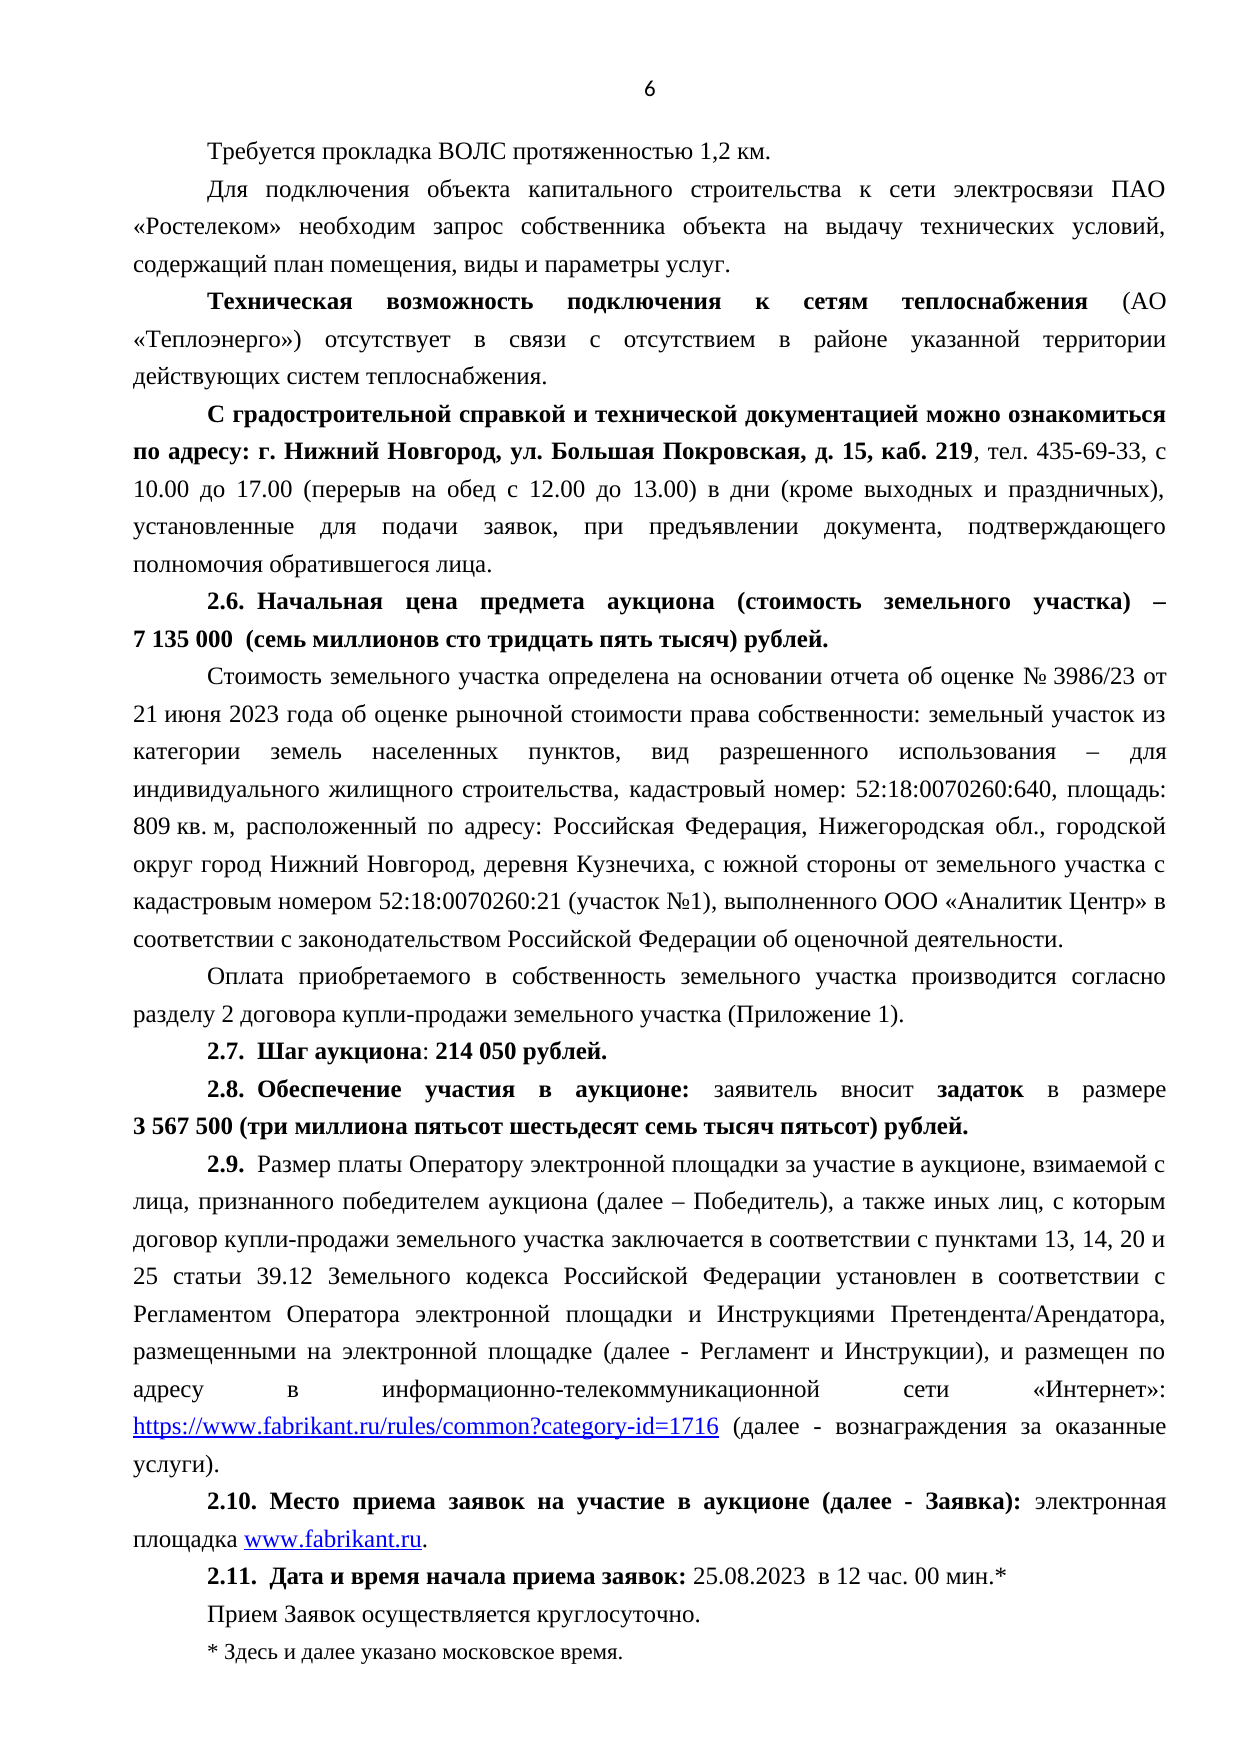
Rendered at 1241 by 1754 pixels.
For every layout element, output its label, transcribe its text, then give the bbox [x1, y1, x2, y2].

text 2.6. Начальная цена предмета аукциона (стоимость земельного участка) – 7 135 000 (семь миллионов сто тридцать пять тысяч) рублей. [133, 580, 1167, 655]
text Для подключения объекта капитального строительства к сети электросвязи ПАО «Ростелеком» необходим запрос собственника объекта на выдачу технических условий, содержащий план помещения, виды и параметры услуг. [133, 167, 1167, 280]
text 2.8. Обеспечение участия в аукционе: заявитель вносит задаток в размере 3 567 500 (три миллиона пятьсот шестьдесят семь тысяч пятьсот) рублей. [133, 1067, 1167, 1142]
text Требуется прокладка ВОЛС протяженностью 1,2 км. [133, 130, 1167, 167]
text 2.9. Размер платы Оператору электронной площадки за участие в аукционе, взимаемой с лица, признанного победителем аукциона (далее – Победитель), а также иных лиц, с которым договор купли-продажи земельного участка заключается в соответствии с пунктами 13, 14, 20 и 25 статьи 39.12 Земельного кодекса Российской Федерации установлен в соответствии с Регламентом Оператора электронной площадки и Инструкциями Претендента/Арендатора, размещенными на электронной площадке (далее - Регламент и Инструкции), и размещен по адресу в информационно-телекоммуникационной сети «Интернет»: https://www.fabrikant.ru/rules/common?category-id=1716 (далее - вознаграждения за оказанные услуги). [133, 1142, 1167, 1480]
text 2.10. Место приема заявок на участие в аукционе (далее - Заявка): электронная площадка www.fabrikant.ru. [133, 1480, 1167, 1555]
text Оплата приобретаемого в собственность земельного участка производится согласно разделу 2 договора купли-продажи земельного участка (Приложение 1). [133, 955, 1167, 1030]
text С градостроительной справкой и технической документацией можно ознакомиться по адресу: г. Нижний Новгород, ул. Большая Покровская, д. 15, каб. 219, тел. 435-69-33, с 10.00 до 17.00 (перерыв на обед с 12.00 до 13.00) в дни (кроме выходных и праздничных), установленные для подачи заявок, при предъявлении документа, подтверждающего полномочия обратившегося лица. [133, 392, 1167, 580]
text 2.7. Шаг аукциона: 214 050 рублей. [133, 1030, 1167, 1067]
text Техническая возможность подключения к сетям теплоснабжения (АО «Теплоэнерго») отсутствует в связи с отсутствием в районе указанной территории действующих систем теплоснабжения. [133, 280, 1167, 392]
text Прием Заявок осуществляется круглосуточно. [133, 1592, 1167, 1630]
text 2.11. Дата и время начала приема заявок: 25.08.2023 в 12 час. 00 мин.* [133, 1555, 1167, 1592]
text * Здесь и далее указано московское время. [133, 1630, 1167, 1667]
text Стоимость земельного участка определена на основании отчета об оценке № 3986/23 от 21 июня 2023 года об оценке рыночной стоимости права собственности: земельный участок из категории земель населенных пунктов, вид разрешенного использования – для индивидуального жилищного строительства, кадастровый номер: 52:18:0070260:640, площадь: 809 кв. м, расположенный по адресу: Российская Федерация, Нижегородская обл., городской округ город Нижний Новгород, деревня Кузнечиха, с южной стороны от земельного участка с кадастровым номером 52:18:0070260:21 (участок №1), выполненного ООО «Аналитик Центр» в соответствии с законодательством Российской Федерации об оценочной деятельности. [133, 655, 1167, 955]
